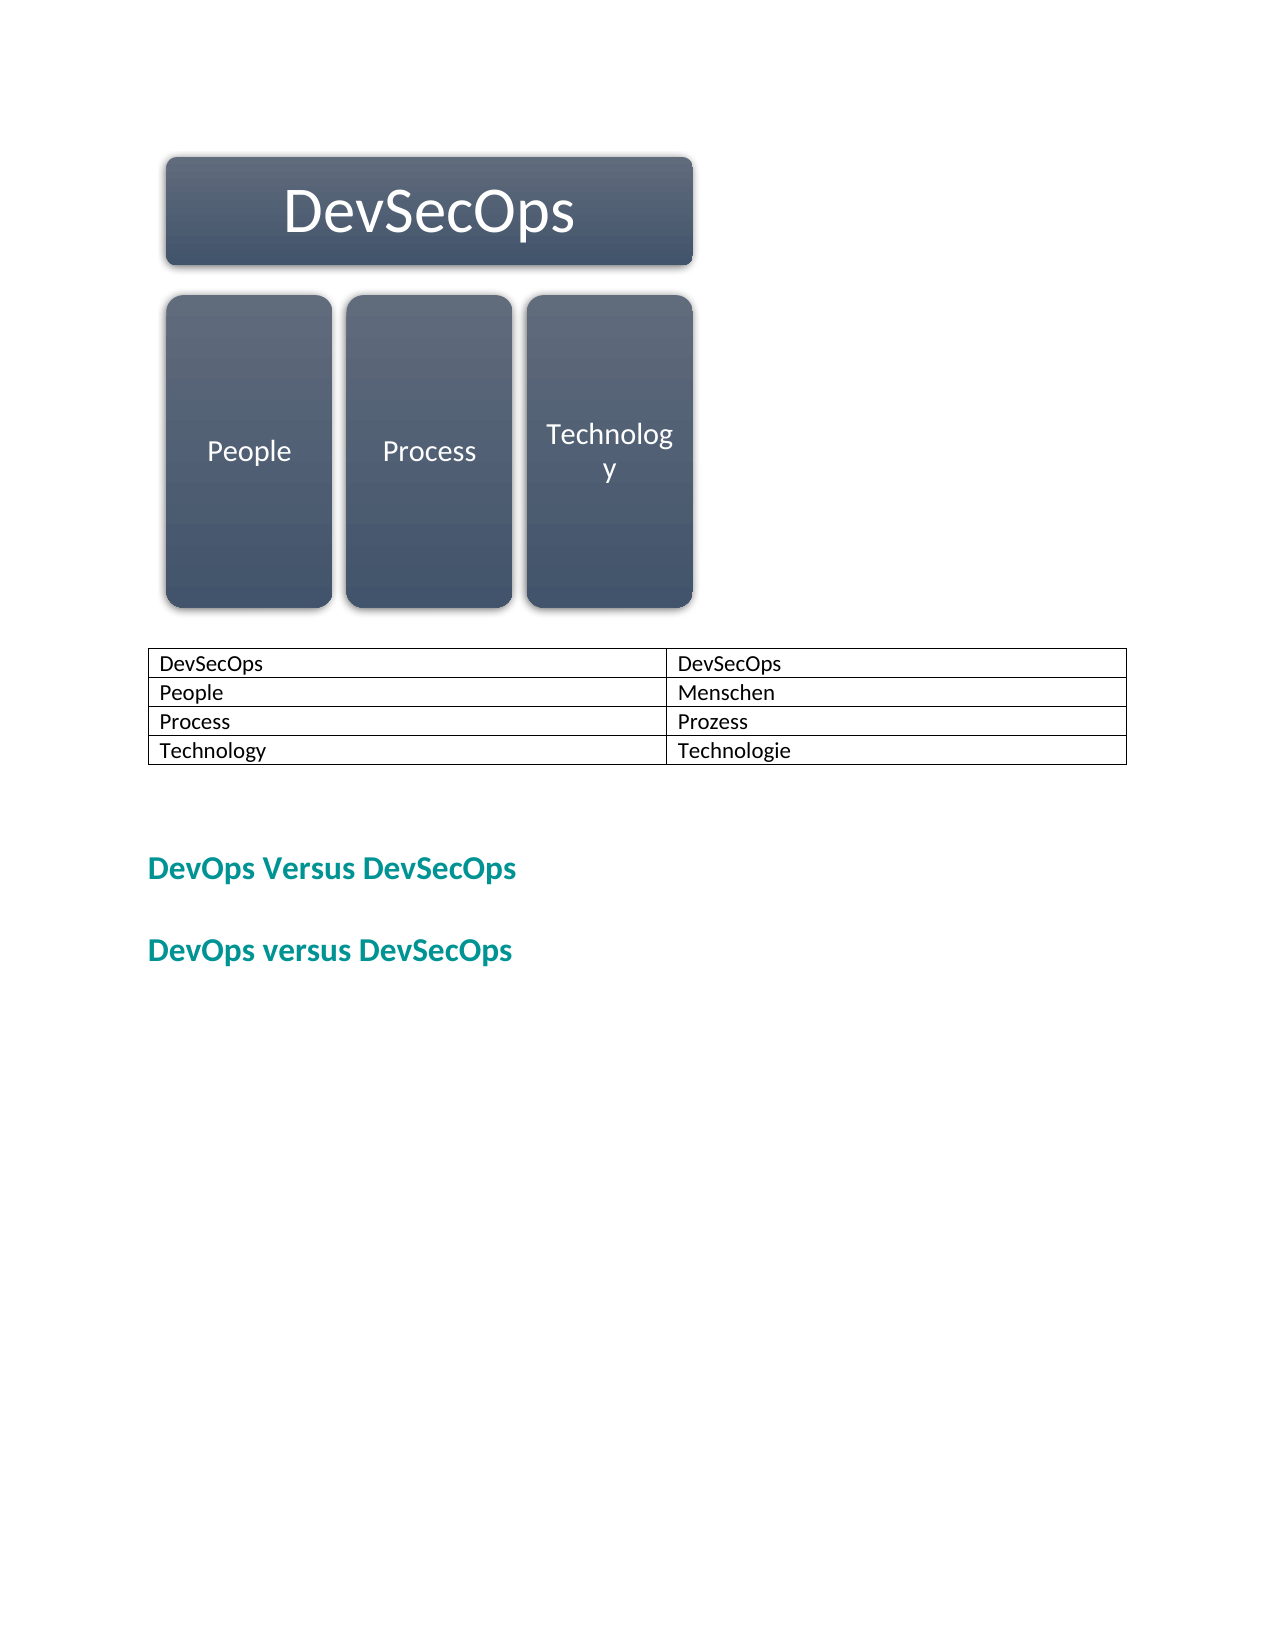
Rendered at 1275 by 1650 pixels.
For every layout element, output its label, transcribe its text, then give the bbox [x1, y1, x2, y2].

table_header DevSecOps [667, 649, 1126, 677]
table_header DevSecOps [149, 649, 666, 677]
table_cell Menschen [667, 678, 1126, 706]
table_cell People [149, 678, 666, 706]
text DevOps versus DevSecOps [148, 929, 1127, 969]
table_cell Process [149, 707, 666, 735]
table_cell Technologie [667, 736, 1126, 764]
text DevOps Versus DevSecOps [148, 847, 1127, 888]
table_cell Prozess [667, 707, 1126, 735]
table_cell Technology [149, 736, 666, 764]
